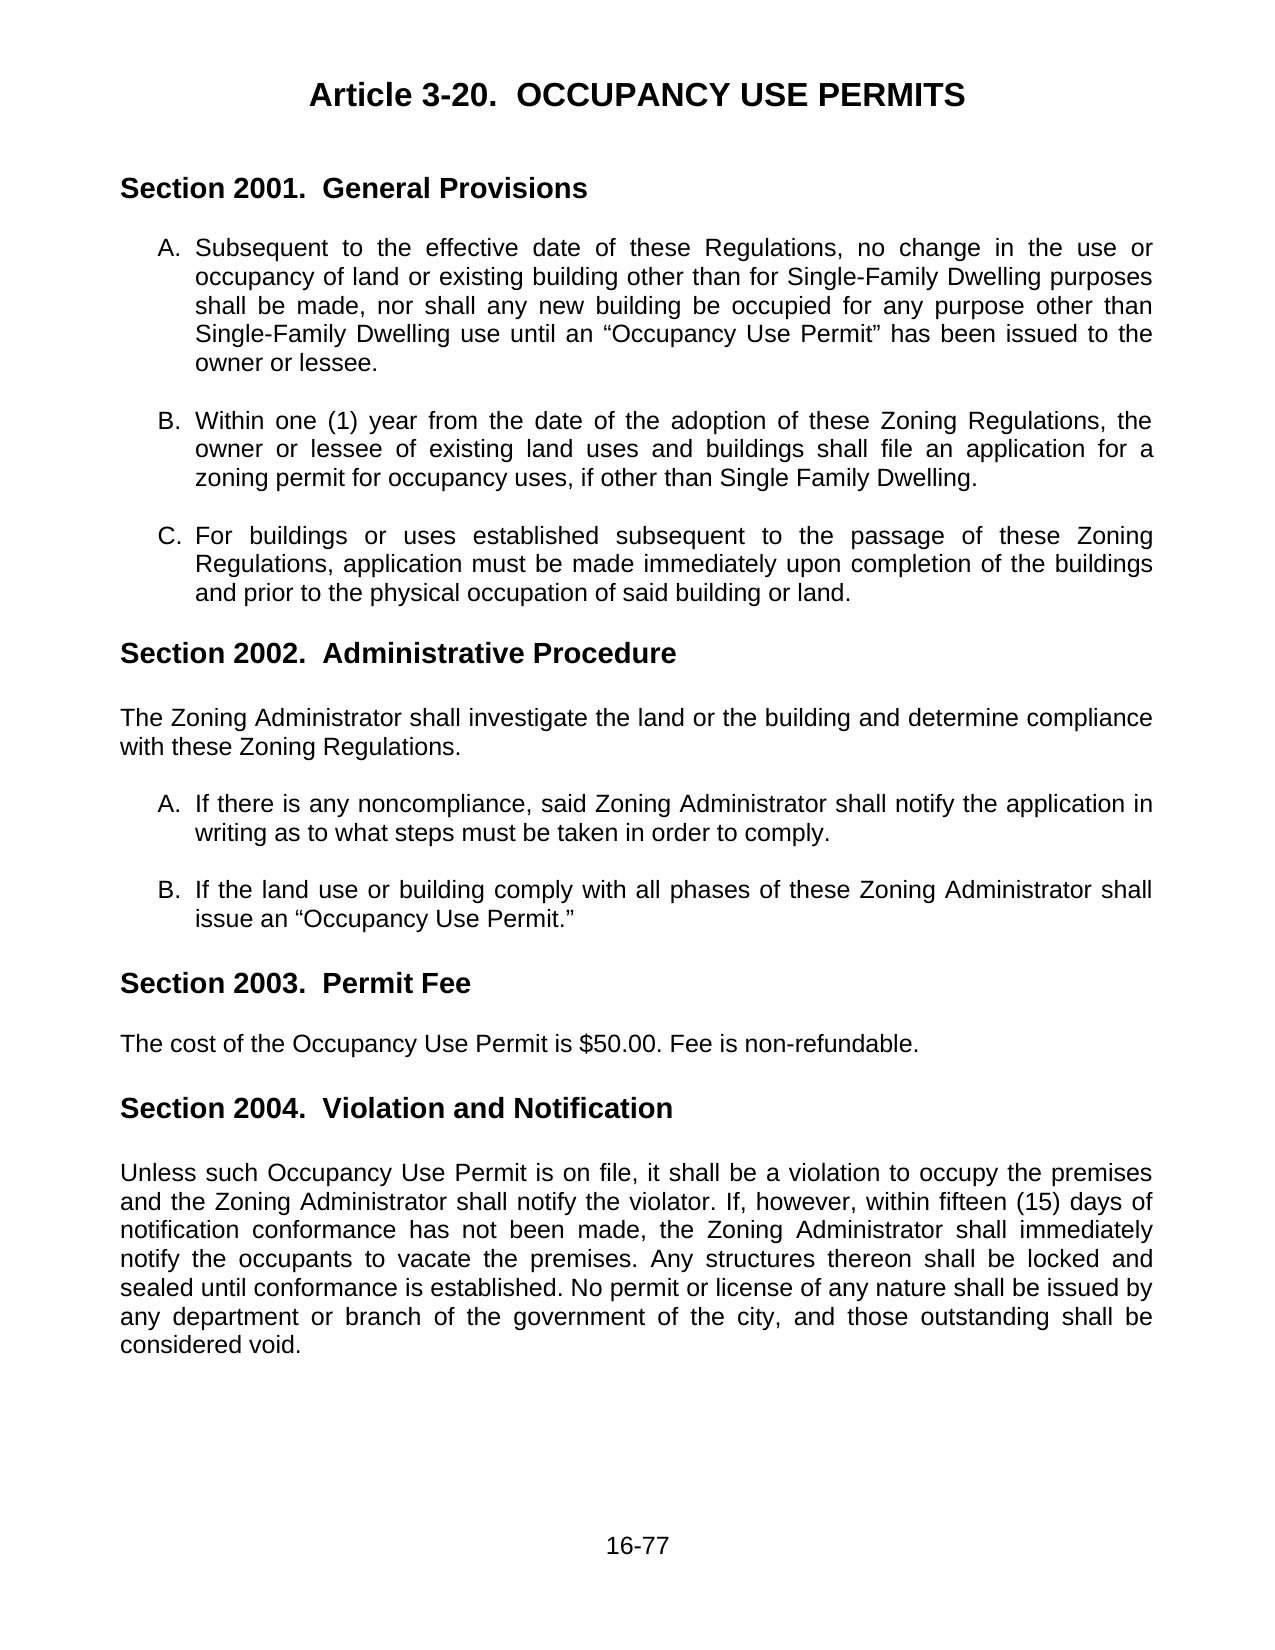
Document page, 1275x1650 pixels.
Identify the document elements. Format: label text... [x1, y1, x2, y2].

text Article 3-20. OCCUPANCY USE PERMITS [120, 75, 1155, 113]
text Section 2001. General Provisions [120, 171, 1155, 204]
text 16-77 [120, 1531, 1155, 1560]
text The Zoning Administrator shall investigate the land or the building and determine compliance with these Zoning Regulations. [120, 703, 1155, 760]
list If there is any noncompliance, said Zoning Administrator shall notify the application in writing as to what steps must be taken in order to comply. [157, 789, 1155, 847]
list If the land use or building comply with all phases of these Zoning Administrator shall issue an “Occupancy Use Permit.” [157, 875, 1155, 933]
text The cost of the Occupancy Use Permit is $50.00. Fee is non-refundable. [120, 1029, 1155, 1057]
list Subsequent to the effective date of these Regulations, no change in the use or occupancy of land or existing building other than for Single-Family Dwelling purposes shall be made, nor shall any new building be occupied for any purpose other than Single-Family Dwelling use until an “Occupancy Use Permit” has been issued to the owner or lessee. [157, 233, 1155, 377]
text Section 2003. Permit Fee [120, 966, 1155, 1000]
text Section 2002. Administrative Procedure [120, 636, 1155, 669]
list Within one (1) year from the date of the adoption of these Zoning Regulations, the owner or lessee of existing land uses and buildings shall file an application for a zoning permit for occupancy uses, if other than Single Family Dwelling. [157, 406, 1155, 492]
text Section 2004. Violation and Notification [120, 1091, 1155, 1124]
text Unless such Occupancy Use Permit is on file, it shall be a violation to occupy the premises and the Zoning Administrator shall notify the violator. If, however, within fifteen (15) days of notification conformance has not been made, the Zoning Administrator shall immediately notify the occupants to vacate the premises. Any structures thereon shall be locked and sealed until conformance is established. No permit or license of any nature shall be issued by any department or branch of the government of the city, and those outstanding shall be considered void. [120, 1158, 1155, 1359]
list For buildings or uses established subsequent to the passage of these Zoning Regulations, application must be made immediately upon completion of the buildings and prior to the physical occupation of said building or land. [157, 521, 1155, 607]
